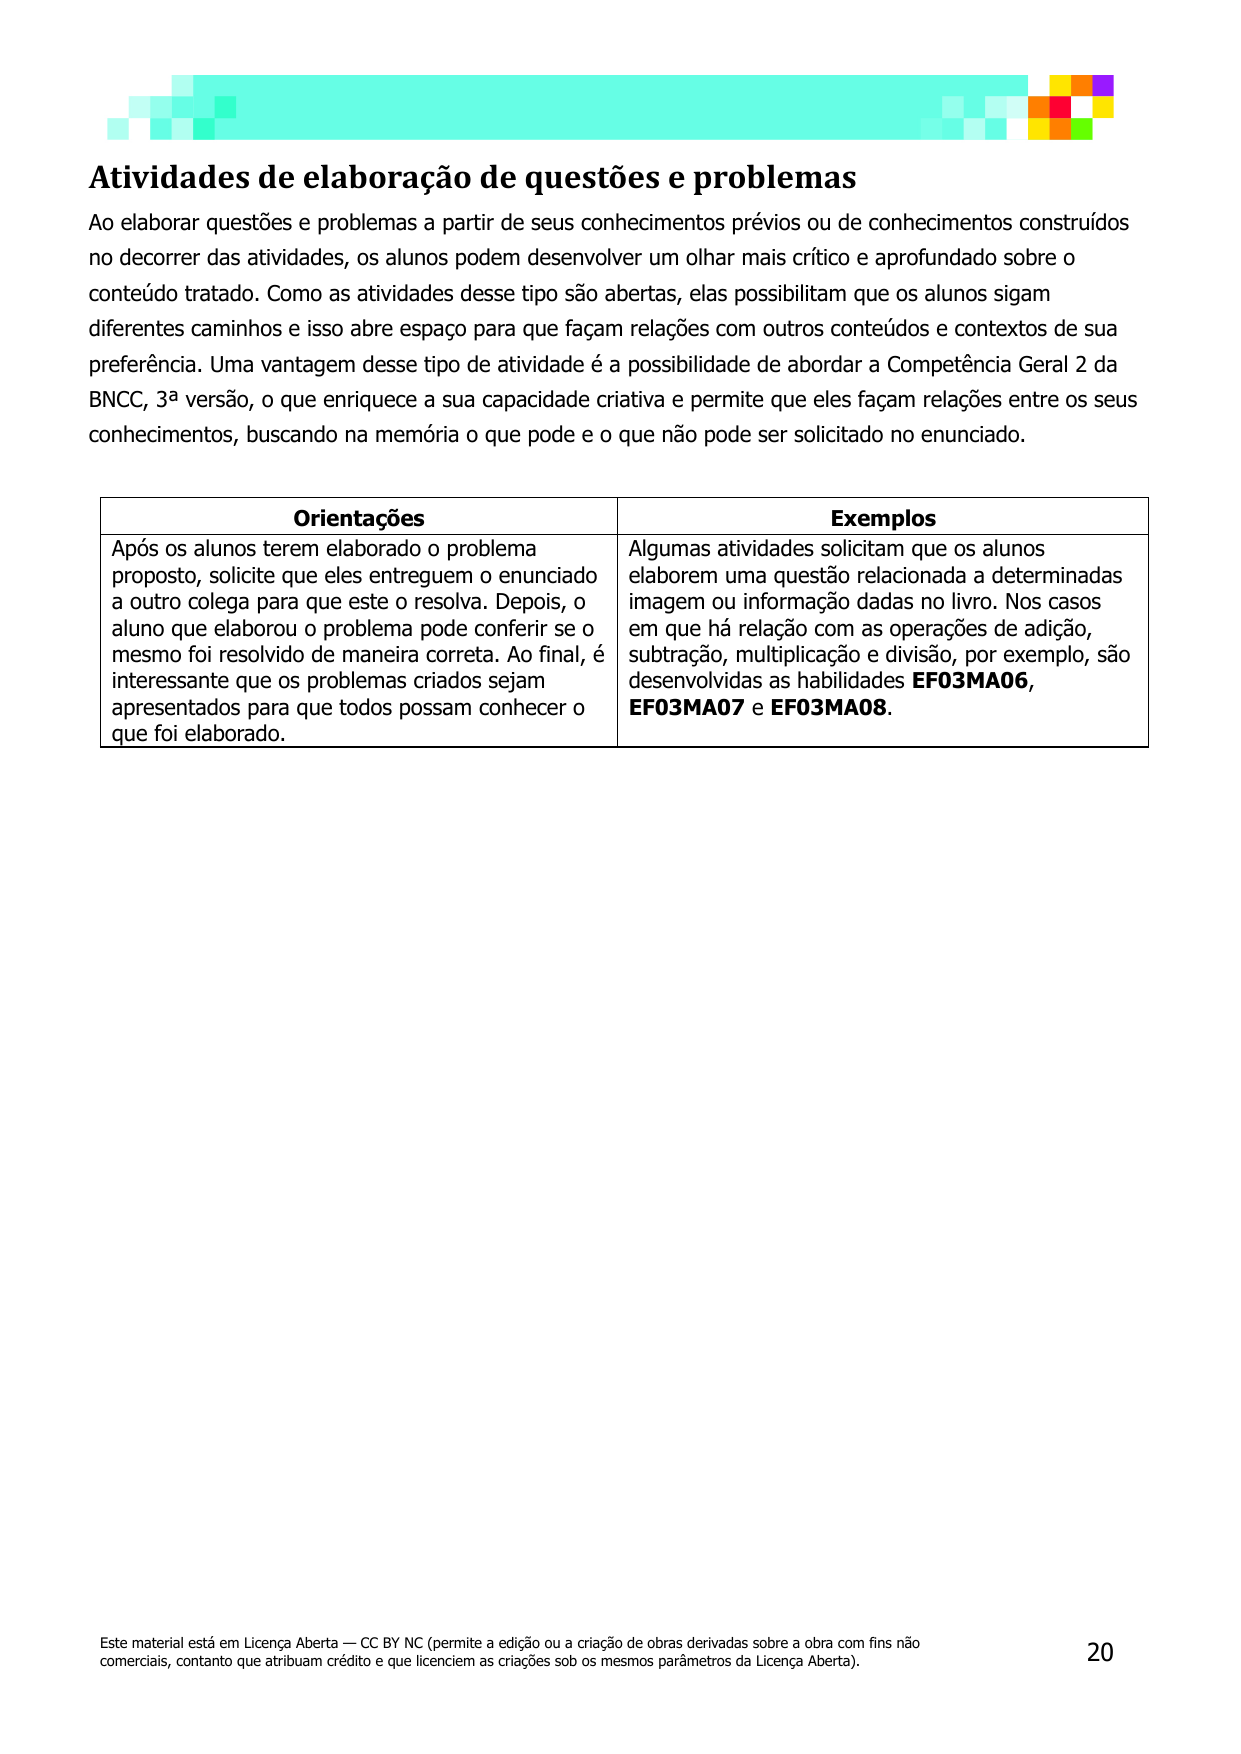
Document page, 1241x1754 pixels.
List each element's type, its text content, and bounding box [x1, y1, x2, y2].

text Atividades de elaboração de questões e problemas [89, 157, 1152, 196]
text Ao elaborar questões e problemas a partir de seus conhecimentos prévios ou de conhecimentos construídos no decorrer das atividades, os alunos podem desenvolver um olhar mais crítico e aprofundado sobre o conteúdo tratado. Como as atividades desse tipo são abertas, elas possibilitam que os alunos sigam diferentes caminhos e isso abre espaço para que façam relações com outros conteúdos e contextos de sua preferência. Uma vantagem desse tipo de atividade é a possibilidade de abordar a Competência Geral 2 da BNCC, 3ª versão, o que enriquece a sua capacidade criativa e permite que eles façam relações entre os seus conhecimentos, buscando na memória o que pode e o que não pode ser solicitado no enunciado. [89, 202, 1152, 450]
table_header Orientações [101, 498, 617, 534]
table_cell Após os alunos terem elaborado o problema proposto, solicite que eles entreguem o enunciado a outro colega para que este o resolva. Depois, o aluno que elaborou o problema pode conferir se o mesmo foi resolvido de maneira correta. Ao final, é interessante que os problemas criados sejam apresentados para que todos possam conhecer o que foi elaborado. [101, 535, 617, 746]
table_cell Algumas atividades solicitam que os alunos elaborem uma questão relacionada a determinadas imagem ou informação dadas no livro. Nos casos em que há relação com as operações de adição, subtração, multiplicação e divisão, por exemplo, são desenvolvidas as habilidades EF03MA06, EF03MA07 e EF03MA08. [618, 535, 1148, 746]
picture [88, 75, 1114, 151]
table_header Exemplos [618, 498, 1148, 534]
